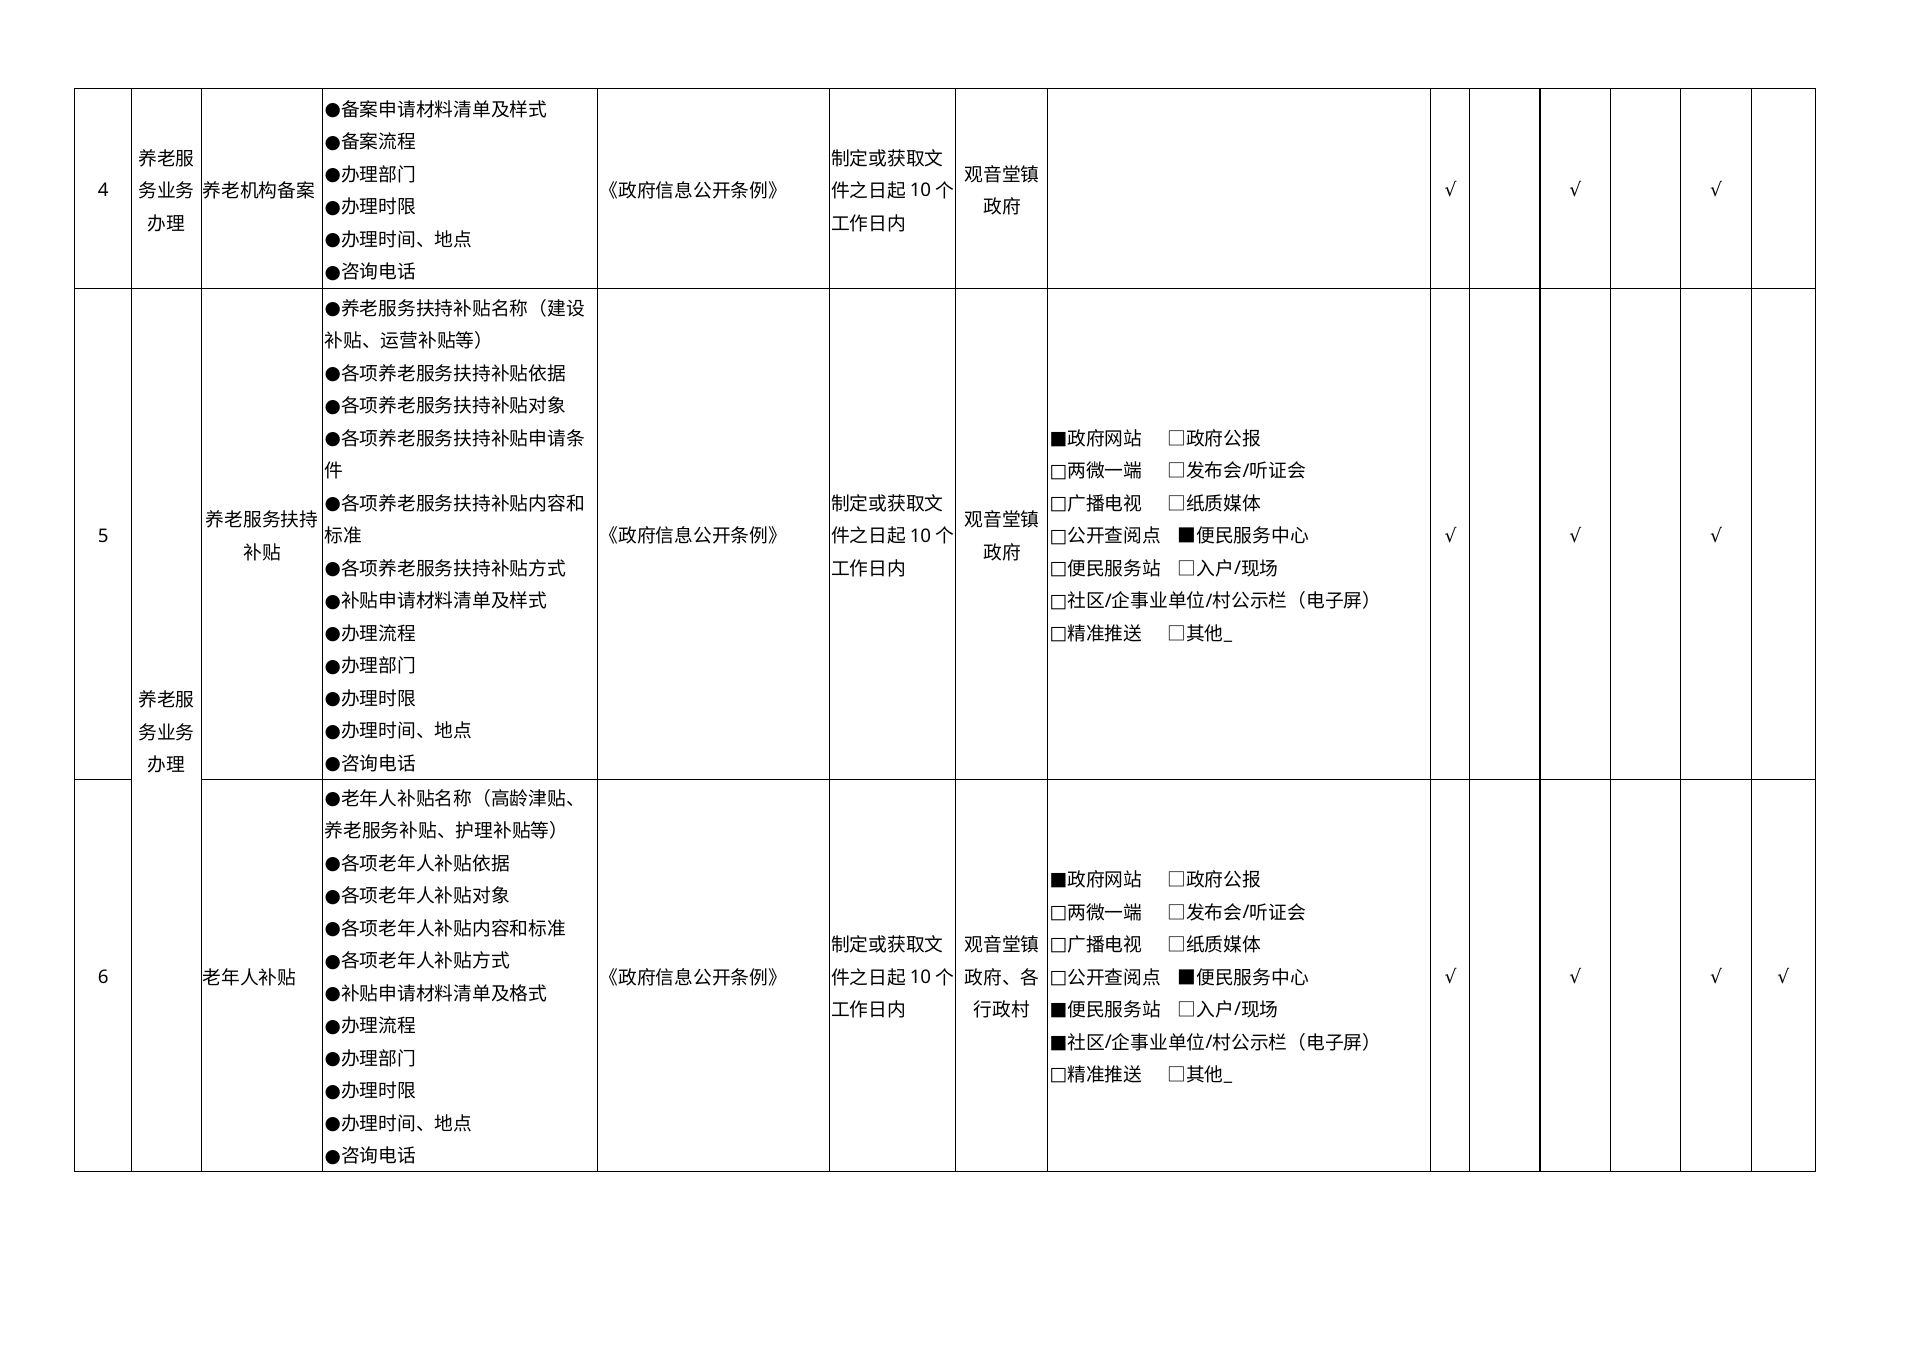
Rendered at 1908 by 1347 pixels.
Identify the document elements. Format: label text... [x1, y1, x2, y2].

table_cell √ [1431, 289, 1469, 778]
table_cell √ [1431, 780, 1469, 1171]
table_cell 5 [75, 289, 131, 778]
table_cell [1611, 780, 1680, 1171]
table_cell 养老服务业务办理 [132, 289, 201, 1171]
table_cell √ [1681, 289, 1751, 778]
table_cell ●备案申请材料清单及样式 ●备案流程 ●办理部门 ●办理时限 ●办理时间、地点 ●咨询电话 [323, 89, 597, 288]
table_cell [1470, 289, 1539, 778]
table_cell 6 [75, 780, 131, 1171]
table_cell 《政府信息公开条例》 [598, 289, 829, 778]
table_cell 制定或获取文件之日起10个工作日内 [830, 89, 955, 288]
table_cell 《政府信息公开条例》 [598, 780, 829, 1171]
table_cell √ [1541, 780, 1610, 1171]
table_cell 养老服务业务办理 [132, 89, 201, 288]
table_cell √ [1681, 780, 1751, 1171]
table_cell 制定或获取文件之日起10个工作日内 [830, 289, 955, 778]
table_cell 制定或获取文件之日起10个工作日内 [830, 780, 955, 1171]
table_cell ●养老服务扶持补贴名称（建设补贴、运营补贴等） ●各项养老服务扶持补贴依据 ●各项养老服务扶持补贴对象 ●各项养老服务扶持补贴申请条件 ●各项养老服务扶持补贴内容和标准 ●各项养老服务扶持补贴方式 ●补贴申请材料清单及样式 ●办理流程 ●办理部门 ●办理时限 ●办理时间、地点 ●咨询电话 [323, 289, 597, 778]
table_cell √ [1752, 780, 1815, 1171]
table_cell ●老年人补贴名称（高龄津贴、养老服务补贴、护理补贴等） ●各项老年人补贴依据 ●各项老年人补贴对象 ●各项老年人补贴内容和标准 ●各项老年人补贴方式 ●补贴申请材料清单及格式 ●办理流程 ●办理部门 ●办理时限 ●办理时间、地点 ●咨询电话 [323, 780, 597, 1171]
table_cell 老年人补贴 [202, 780, 322, 1171]
table_cell [1470, 89, 1539, 288]
table_cell 观音堂镇 政府 [956, 289, 1047, 778]
table_cell √ [1541, 89, 1610, 288]
table_cell 养老服务扶持补贴 [202, 289, 322, 778]
table_cell [1752, 89, 1815, 288]
table_cell ■政府网站 □政府公报 □两微一端 □发布会/听证会 □广播电视 □纸质媒体 □公开查阅点 ■便民服务中心 ■便民服务站 □入户/现场 ■社区/企事业单位/村公示栏（电子屏） □精准推送 □其他_ [1048, 780, 1430, 1171]
table_cell 《政府信息公开条例》 [598, 89, 829, 288]
table_cell 4 [75, 89, 131, 288]
table_cell [1470, 780, 1539, 1171]
table_cell 养老机构备案 [202, 89, 322, 288]
table_cell [1611, 289, 1680, 778]
table_cell √ [1681, 89, 1751, 288]
table_cell √ [1431, 89, 1469, 288]
table_cell [1752, 289, 1815, 778]
table_cell [1611, 89, 1680, 288]
table_cell 观音堂镇 政府 [956, 89, 1047, 288]
table_cell 观音堂镇 政府、各行政村 [956, 780, 1047, 1171]
table_cell √ [1541, 289, 1610, 778]
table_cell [1048, 289, 1430, 778]
